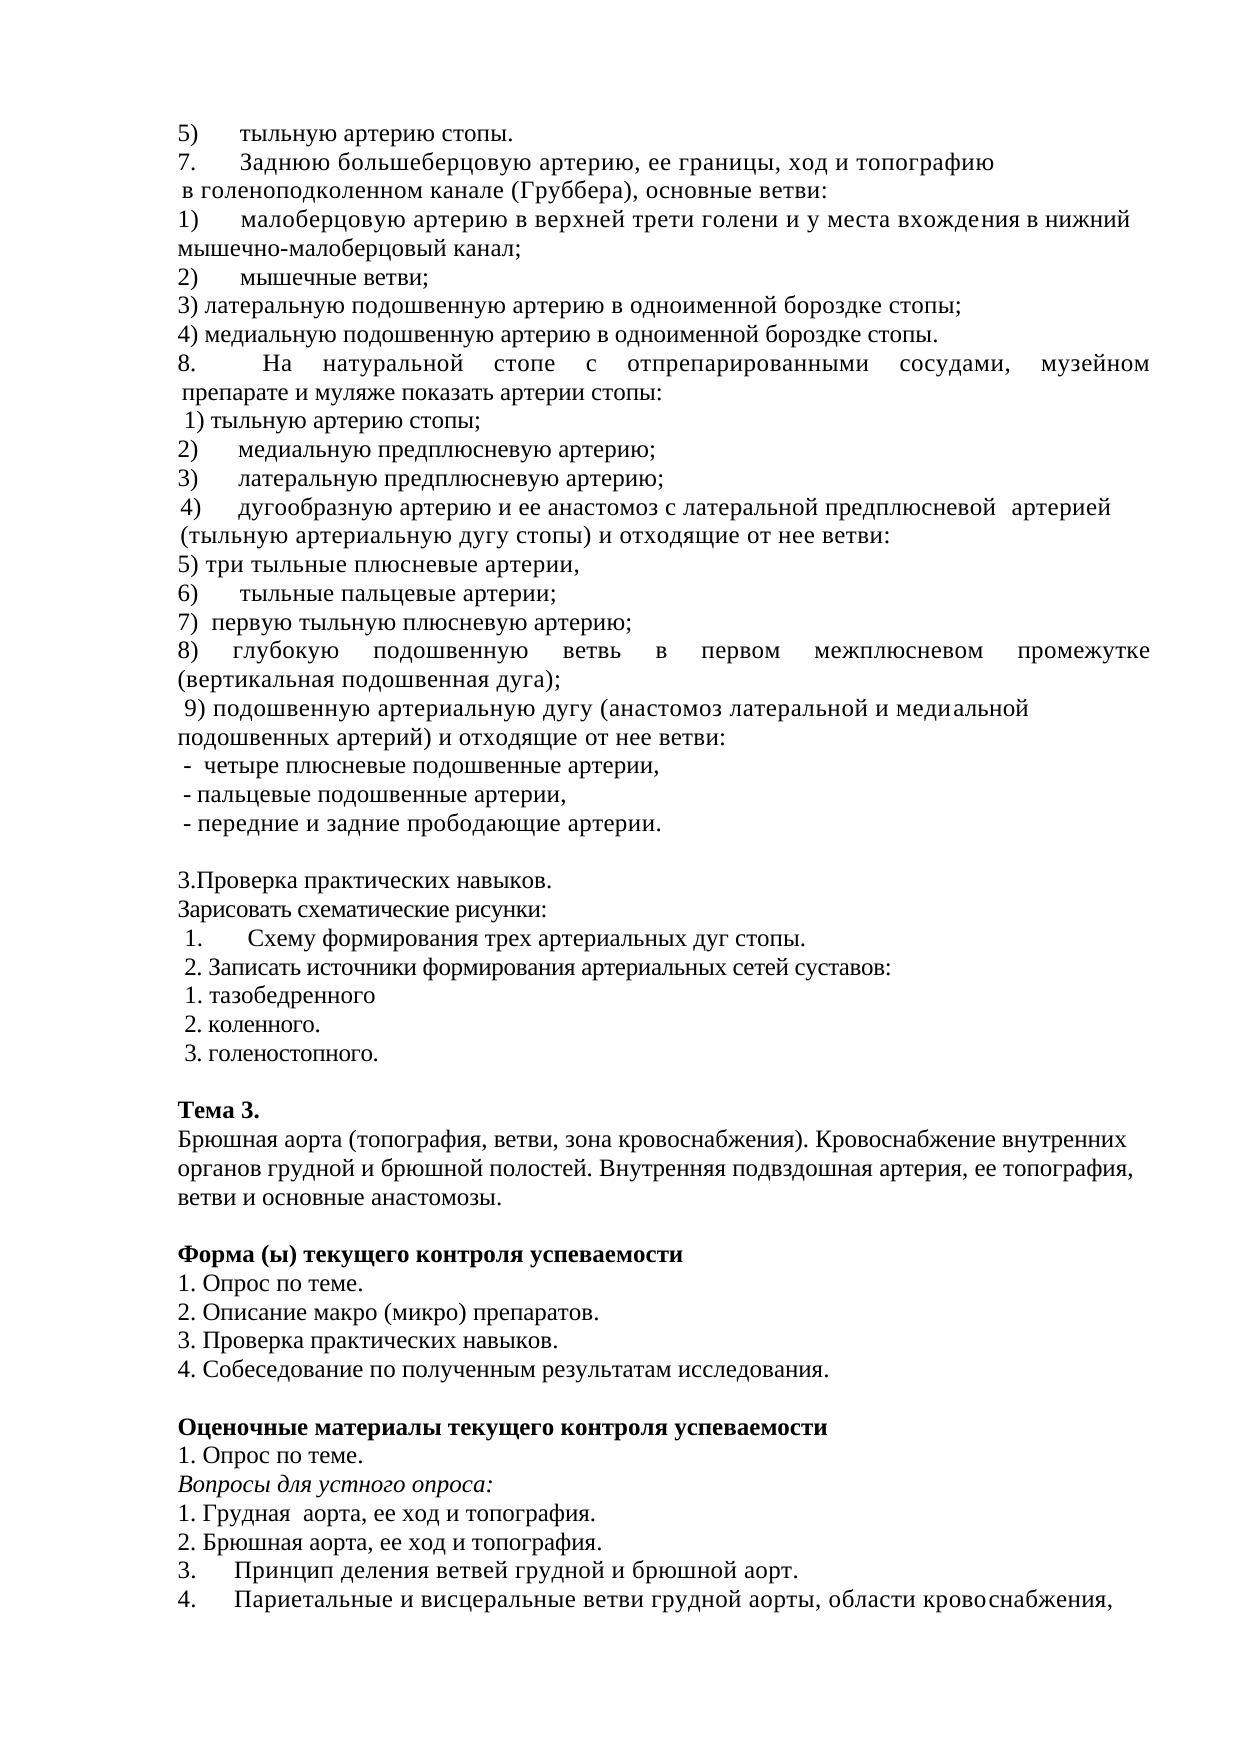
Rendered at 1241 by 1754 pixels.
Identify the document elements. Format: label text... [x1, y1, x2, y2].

list латеральную предплюсневую артерию; [177, 463, 1152, 492]
text 5) три тыльные плюсневые артерии, [177, 549, 1152, 578]
list Схему формирования трех артериальных дуг стопы. [184, 923, 1152, 952]
list тыльную артерию стопы. [177, 118, 1152, 147]
text 4. Собеседование по полученным результатам исследования. [177, 1354, 1152, 1383]
text 1. Опрос по теме. [177, 1268, 1152, 1297]
text Брюшная аорта (топография, ветви, зона кровоснабжения). Кровоснабжение внутренних органов грудной и брюшной полостей. Внутренняя подвздошная артерия, ее топография, ветви и основные анастомозы. [177, 1124, 1152, 1211]
text 3. голеностопного. [184, 1038, 1152, 1067]
list дугообразную артерию и ее анастомоз с латеральной предплюсневой артерией (тыльную артериальную дугу стопы) и отходящие от нее ветви: [180, 492, 1152, 549]
text 2. коленного. [184, 1009, 1152, 1038]
text 2. Записать источники формирования артериальных сетей суставов: [184, 952, 1152, 981]
text 2. Брюшная аорта, ее ход и топография. [177, 1527, 900, 1556]
text 1) тыльную артерию стопы; [177, 406, 1152, 434]
list Принцип деления ветвей грудной и брюшной аорт. [177, 1556, 1152, 1584]
list малоберцовую артерию в верхней трети голени и у места вхождения в нижний мышечно-малоберцовый канал; [177, 204, 1152, 262]
list медиальную предплюсневую артерию; [177, 434, 1152, 463]
text - передние и задние прободающие артерии. [177, 808, 1152, 837]
text - четыре плюсневые подошвенные артерии, [177, 751, 1152, 779]
text 9) подошвенную артериальную дугу (анастомоз латеральной и медиальной подошвенных артерий) и отходящие от нее ветви: [177, 693, 1152, 751]
text 6) тыльные пальцевые артерии; [177, 578, 1152, 607]
text - пальцевые подошвенные артерии, [177, 779, 1152, 808]
text 7) первую тыльную плюсневую артерию; [177, 607, 1152, 636]
text Тема 3. [177, 1096, 1152, 1124]
text Зарисовать схематические рисунки: [177, 894, 1152, 923]
text 2. Описание макро (микро) препаратов. [177, 1297, 1152, 1326]
text 7. Заднюю большеберцовую артерию, ее границы, ход и топографию в голеноподколенном канале (Груббера), основные ветви: [177, 147, 1152, 204]
text 3.Проверка практических навыков. [177, 866, 1152, 894]
text Вопросы для устного опроса: [177, 1469, 1152, 1498]
text 1. Опрос по теме. [177, 1441, 1152, 1469]
text Форма (ы) текущего контроля успеваемости [177, 1239, 1152, 1268]
text 3. Проверка практических навыков. [177, 1326, 1152, 1354]
text 1. тазобедренного [184, 981, 1152, 1009]
text 8) глубокую подошвенную ветвь в первом межплюсневом промежутке (вертикальная подошвенная дуга); [177, 636, 1152, 693]
text 1. Грудная аорта, ее ход и топография. [177, 1498, 900, 1527]
text Оценочные материалы текущего контроля успеваемости [177, 1412, 1152, 1441]
list мышечные ветви; [177, 262, 1152, 291]
text 3) латеральную подошвенную артерию в одноименной бороздке стопы; 4) медиальную подошвенную артерию в одноименной бороздке стопы. [177, 291, 1152, 348]
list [177, 1584, 1152, 1613]
text 8. На натуральной стопе с отпрепарированными сосудами, музейном препарате и муляже показать артерии стопы: [177, 348, 1152, 406]
